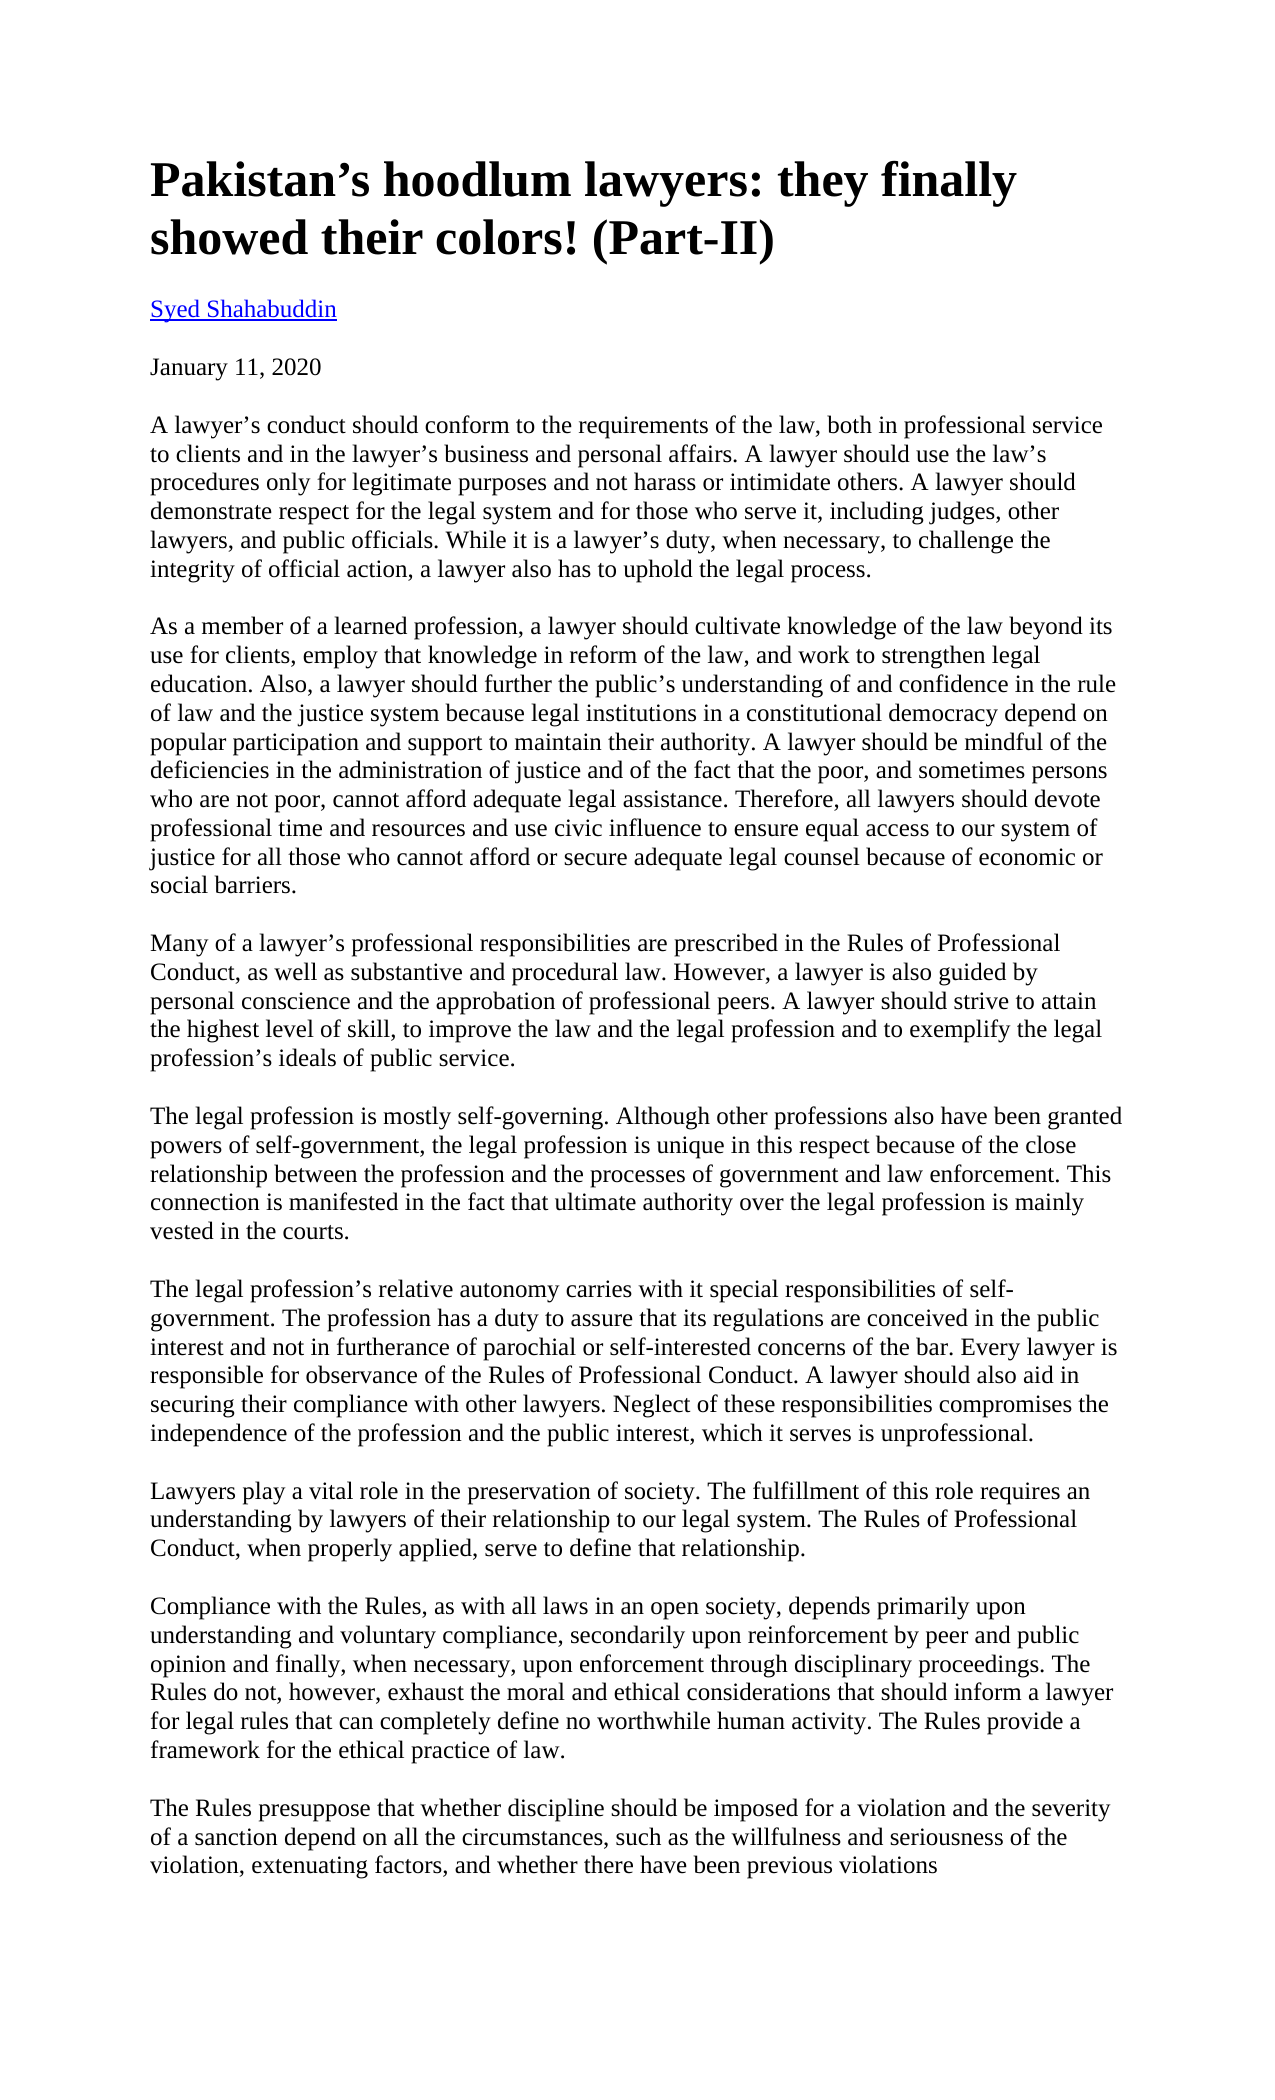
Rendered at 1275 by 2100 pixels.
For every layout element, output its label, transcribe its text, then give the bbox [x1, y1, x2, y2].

text The legal profession’s relative autonomy carries with it special responsibilities of self-government. The profession has a duty to assure that its regulations are conceived in the public interest and not in furtherance of parochial or self-interested concerns of the bar. Every lawyer is responsible for observance of the Rules of Professional Conduct. A lawyer should also aid in securing their compliance with other lawyers. Neglect of these responsibilities compromises the independence of the profession and the public interest, which it serves is unprofessional. [150, 1274, 1125, 1447]
text A lawyer’s conduct should conform to the requirements of the law, both in professional service to clients and in the lawyer’s business and personal affairs. A lawyer should use the law’s procedures only for legitimate purposes and not harass or intimidate others. A lawyer should demonstrate respect for the legal system and for those who serve it, including judges, other lawyers, and public officials. While it is a lawyer’s duty, when necessary, to challenge the integrity of official action, a lawyer also has to uphold the legal process. [150, 410, 1125, 582]
text The Rules presuppose that whether discipline should be imposed for a violation and the severity of a sanction depend on all the circumstances, such as the willfulness and seriousness of the violation, extenuating factors, and whether there have been previous violations [150, 1793, 1125, 1879]
text Many of a lawyer’s professional responsibilities are prescribed in the Rules of Professional Conduct, as well as substantive and procedural law. However, a lawyer is also guided by personal conscience and the approbation of professional peers. A lawyer should strive to attain the highest level of skill, to improve the law and the legal profession and to exemplify the legal profession’s ideals of public service. [150, 928, 1125, 1072]
text As a member of a learned profession, a lawyer should cultivate knowledge of the law beyond its use for clients, employ that knowledge in reform of the law, and work to strengthen legal education. Also, a lawyer should further the public’s understanding of and confidence in the rule of law and the justice system because legal institutions in a constitutional democracy depend on popular participation and support to maintain their authority. A lawyer should be mindful of the deficiencies in the administration of justice and of the fact that the poor, and sometimes persons who are not poor, cannot afford adequate legal assistance. Therefore, all lawyers should devote professional time and resources and use civic influence to ensure equal access to our system of justice for all those who cannot afford or secure adequate legal counsel because of economic or social barriers. [150, 612, 1125, 899]
text Compliance with the Rules, as with all laws in an open society, depends primarily upon understanding and voluntary compliance, secondarily upon reinforcement by peer and public opinion and finally, when necessary, upon enforcement through disciplinary proceedings. The Rules do not, however, exhaust the moral and ethical considerations that should inform a lawyer for legal rules that can completely define no worthwhile human activity. The Rules provide a framework for the ethical practice of law. [150, 1591, 1125, 1764]
text Lawyers play a vital role in the preservation of society. The fulfillment of this role requires an understanding by lawyers of their relationship to our legal system. The Rules of Professional Conduct, when properly applied, serve to define that relationship. [150, 1476, 1125, 1562]
text The legal profession is mostly self-governing. Although other professions also have been granted powers of self-government, the legal profession is unique in this respect because of the close relationship between the profession and the processes of government and law enforcement. This connection is manifested in the fact that ultimate authority over the legal profession is mainly vested in the courts. [150, 1101, 1125, 1245]
text January 11, 2020 [150, 352, 1125, 381]
text Syed Shahabuddin [150, 294, 1125, 323]
text Pakistan’s hoodlum lawyers: they finally showed their colors! (Part-II) [150, 150, 1125, 265]
